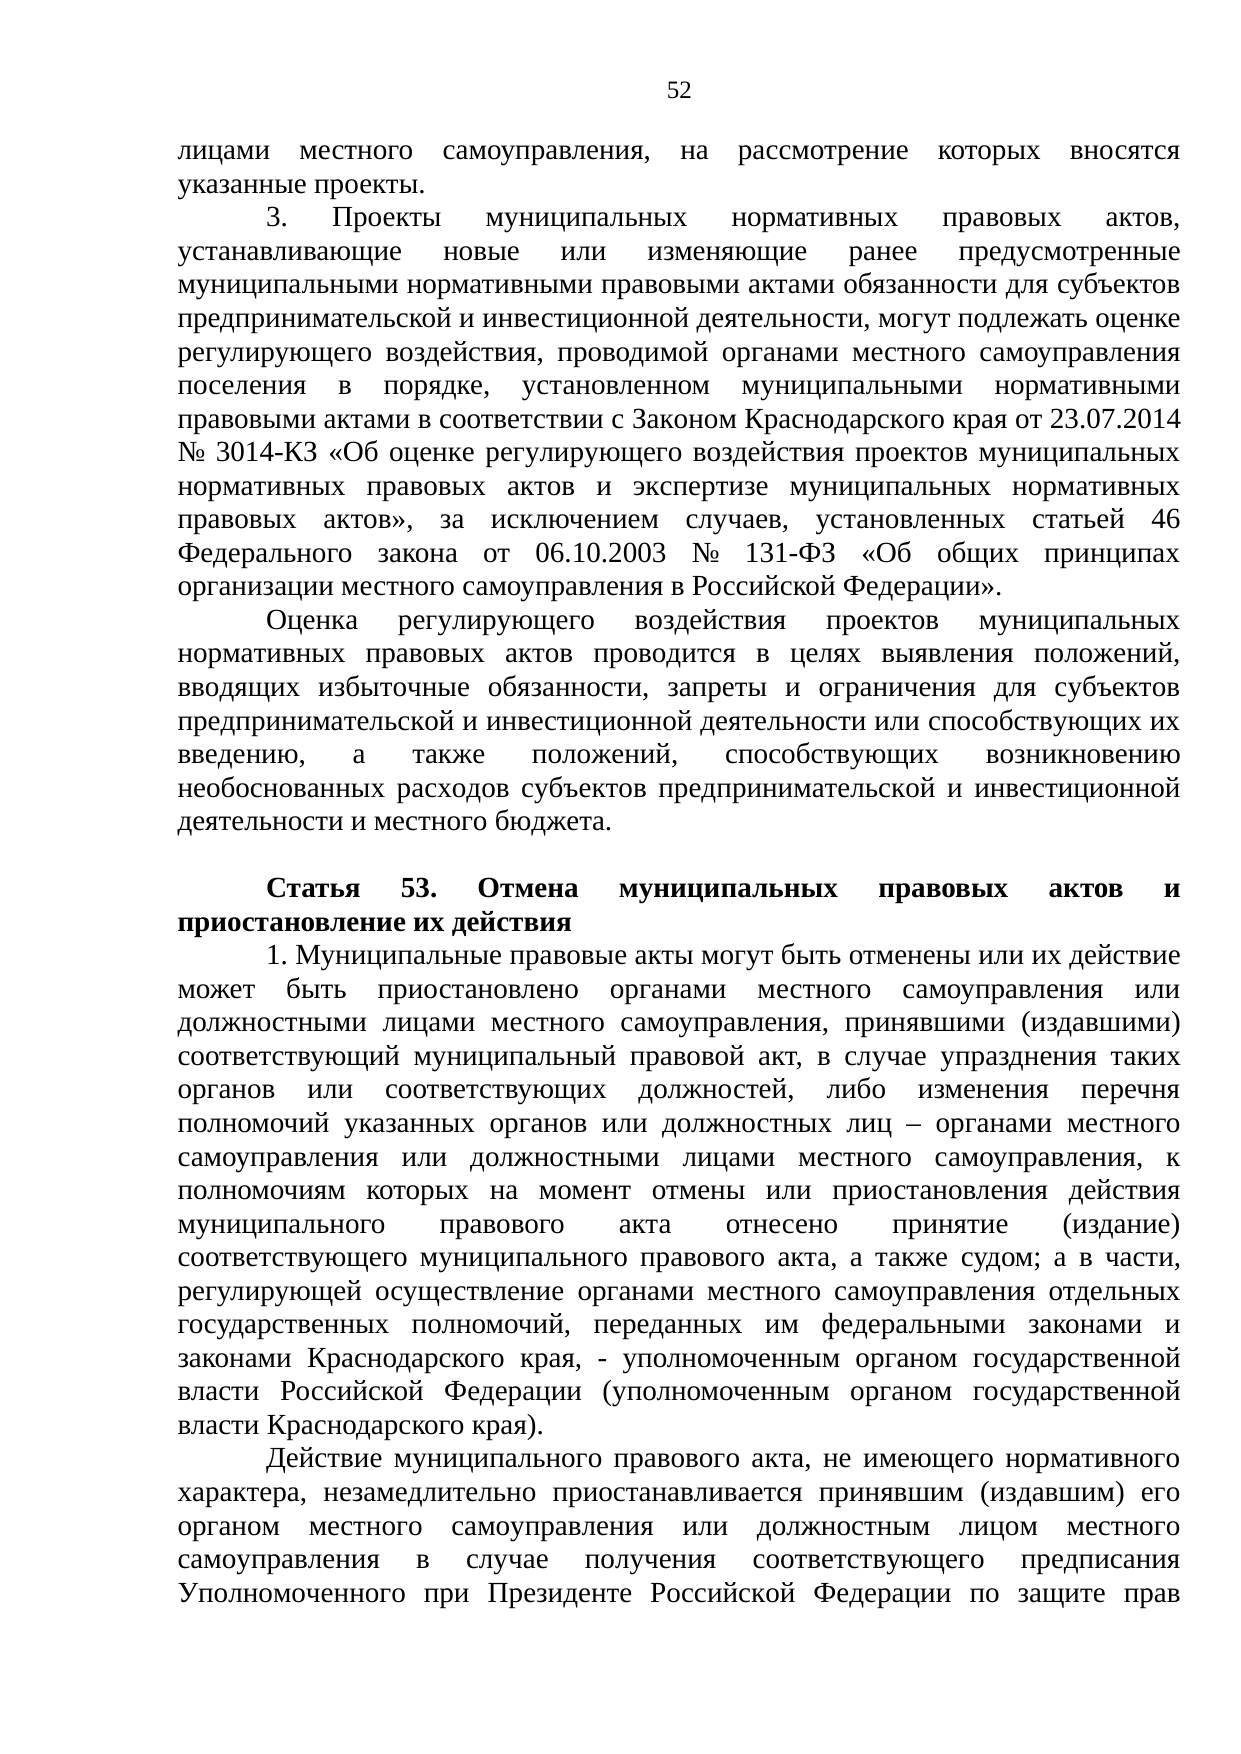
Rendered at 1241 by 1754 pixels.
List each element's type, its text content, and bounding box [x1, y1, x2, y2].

text Оценка регулирующего воздействия проектов муниципальных нормативных правовых актов проводится в целях выявления положений, вводящих избыточные обязанности, запреты и ограничения для субъектов предпринимательской и инвестиционной деятельности или способствующих их введению, а также положений, способствующих возникновению необоснованных расходов субъектов предпринимательской и инвестиционной деятельности и местного бюджета. [177, 602, 1181, 837]
subtitle Статья 53. Отмена муниципальных правовых актов и приостановление их действия [177, 870, 1181, 937]
text 3. Проекты муниципальных нормативных правовых актов, устанавливающие новые или изменяющие ранее предусмотренные муниципальными нормативными правовыми актами обязанности для субъектов предпринимательской и инвестиционной деятельности, могут подлежать оценке регулирующего воздействия, проводимой органами местного самоуправления поселения в порядке, установленном муниципальными нормативными правовыми актами в соответствии с Законом Краснодарского края от 23.07.2014 № 3014-КЗ «Об оценке регулирующего воздействия проектов муниципальных нормативных правовых актов и экспертизе муниципальных нормативных правовых актов», за исключением случаев, установленных статьей 46 Федерального закона от 06.10.2003 № 131-ФЗ «Об общих принципах организации местного самоуправления в Российской Федерации». [177, 199, 1181, 602]
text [177, 1441, 1181, 1608]
text 1. Муниципальные правовые акты могут быть отменены или их действие может быть приостановлено органами местного самоуправления или должностными лицами местного самоуправления, принявшими (издавшими) соответствующий муниципальный правовой акт, в случае упразднения таких органов или соответствующих должностей, либо изменения перечня полномочий указанных органов или должностных лиц – органами местного самоуправления или должностными лицами местного самоуправления, к полномочиям которых на момент отмены или приостановления действия муниципального правового акта отнесено принятие (издание) соответствующего муниципального правового акта, а также судом; а в части, регулирующей осуществление органами местного самоуправления отдельных государственных полномочий, переданных им федеральными законами и законами Краснодарского края, - уполномоченным органом государственной власти Российской Федерации (уполномоченным органом государственной власти Краснодарского края). [177, 937, 1181, 1441]
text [177, 132, 1181, 199]
